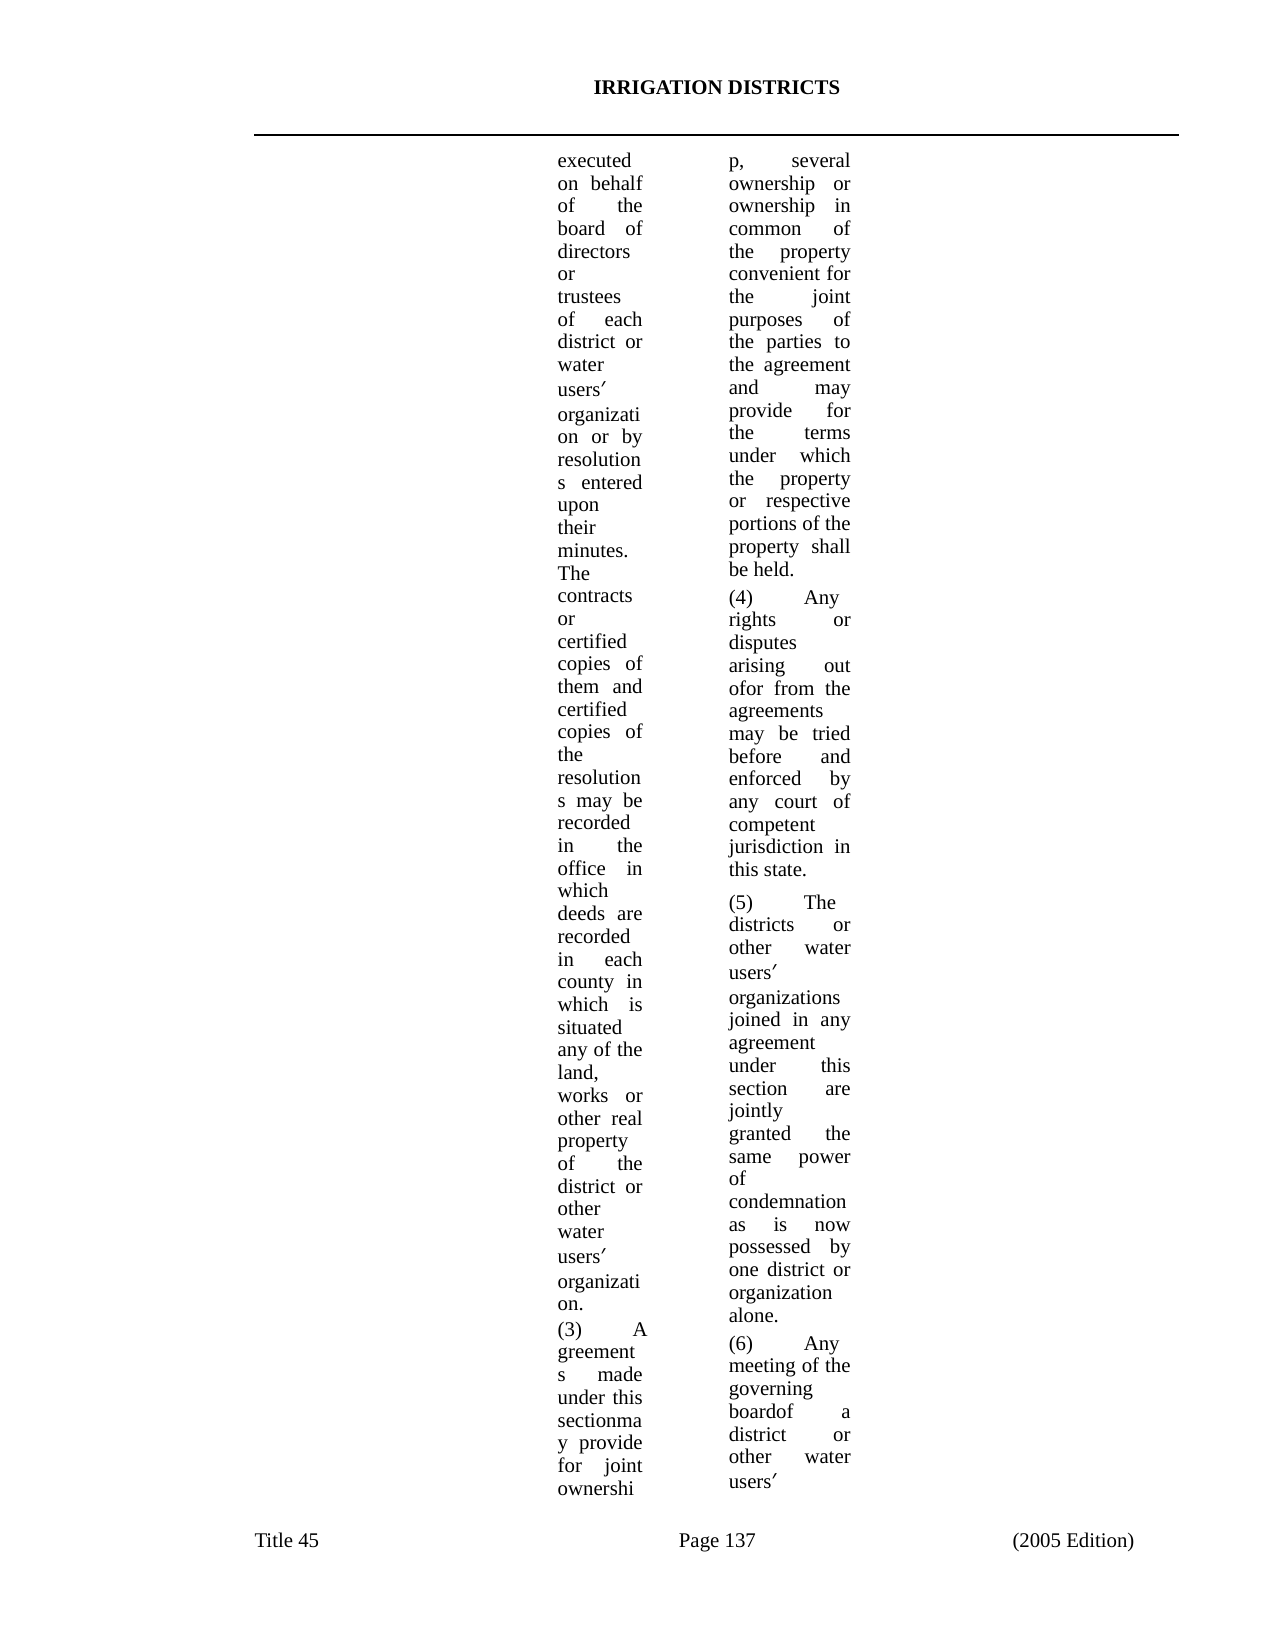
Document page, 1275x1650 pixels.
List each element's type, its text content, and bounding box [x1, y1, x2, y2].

list Any rights or disputes arising out ofor from the agreements may be tried before and enforced by any court of competent jurisdiction in this state. [728, 586, 851, 881]
list The districts or other water users′ organizations joined in any agreement under this section are jointly granted the same power of condemnation as is now possessed by one district or organization alone. [728, 891, 851, 1327]
list Agreements made under this sectionmay provide for joint ownership, several ownership or ownership in common of the property convenient for the joint purposes of the parties to the agreement and may provide for the terms under which the property or respective portions of the property shall be held. [728, 149, 851, 581]
